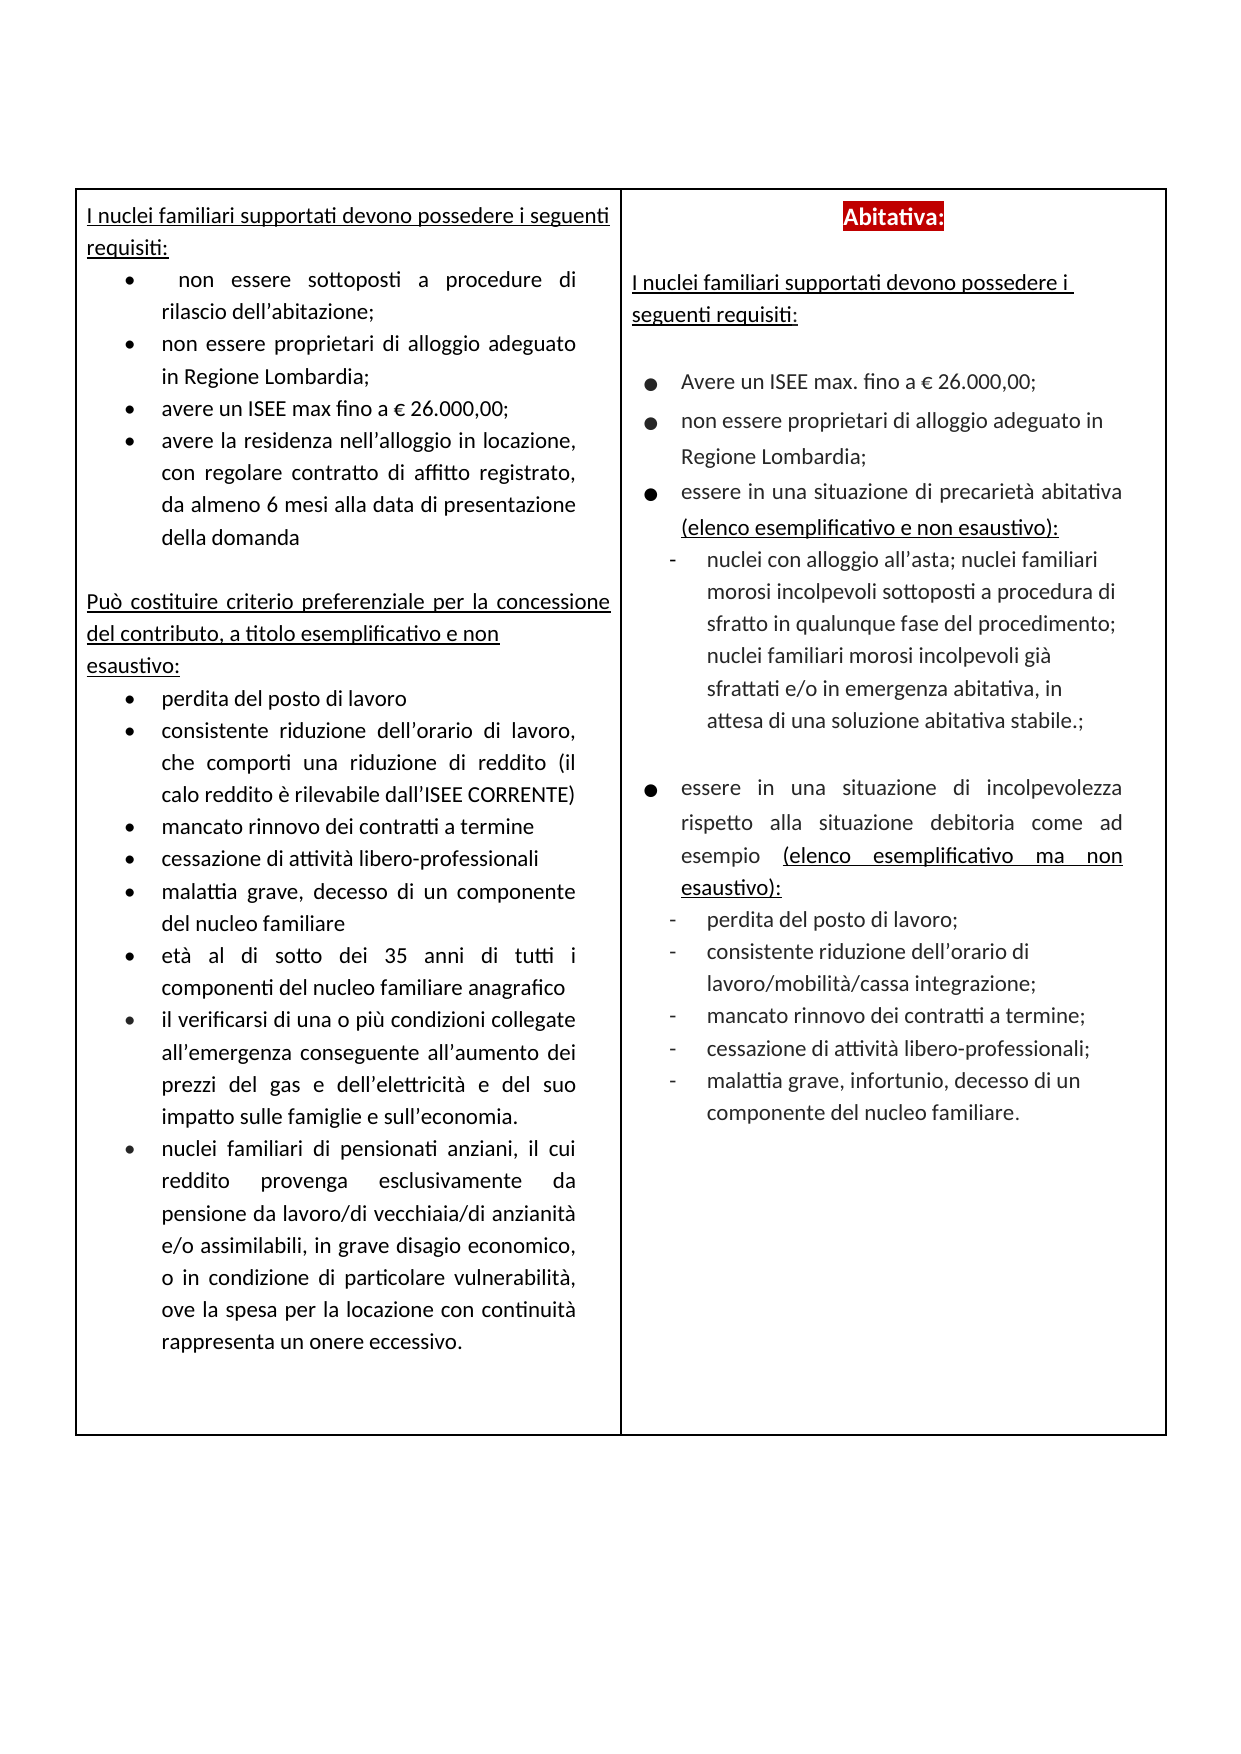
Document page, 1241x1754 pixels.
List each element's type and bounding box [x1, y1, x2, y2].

table_header [77, 190, 620, 1434]
table_header [622, 190, 1165, 1434]
